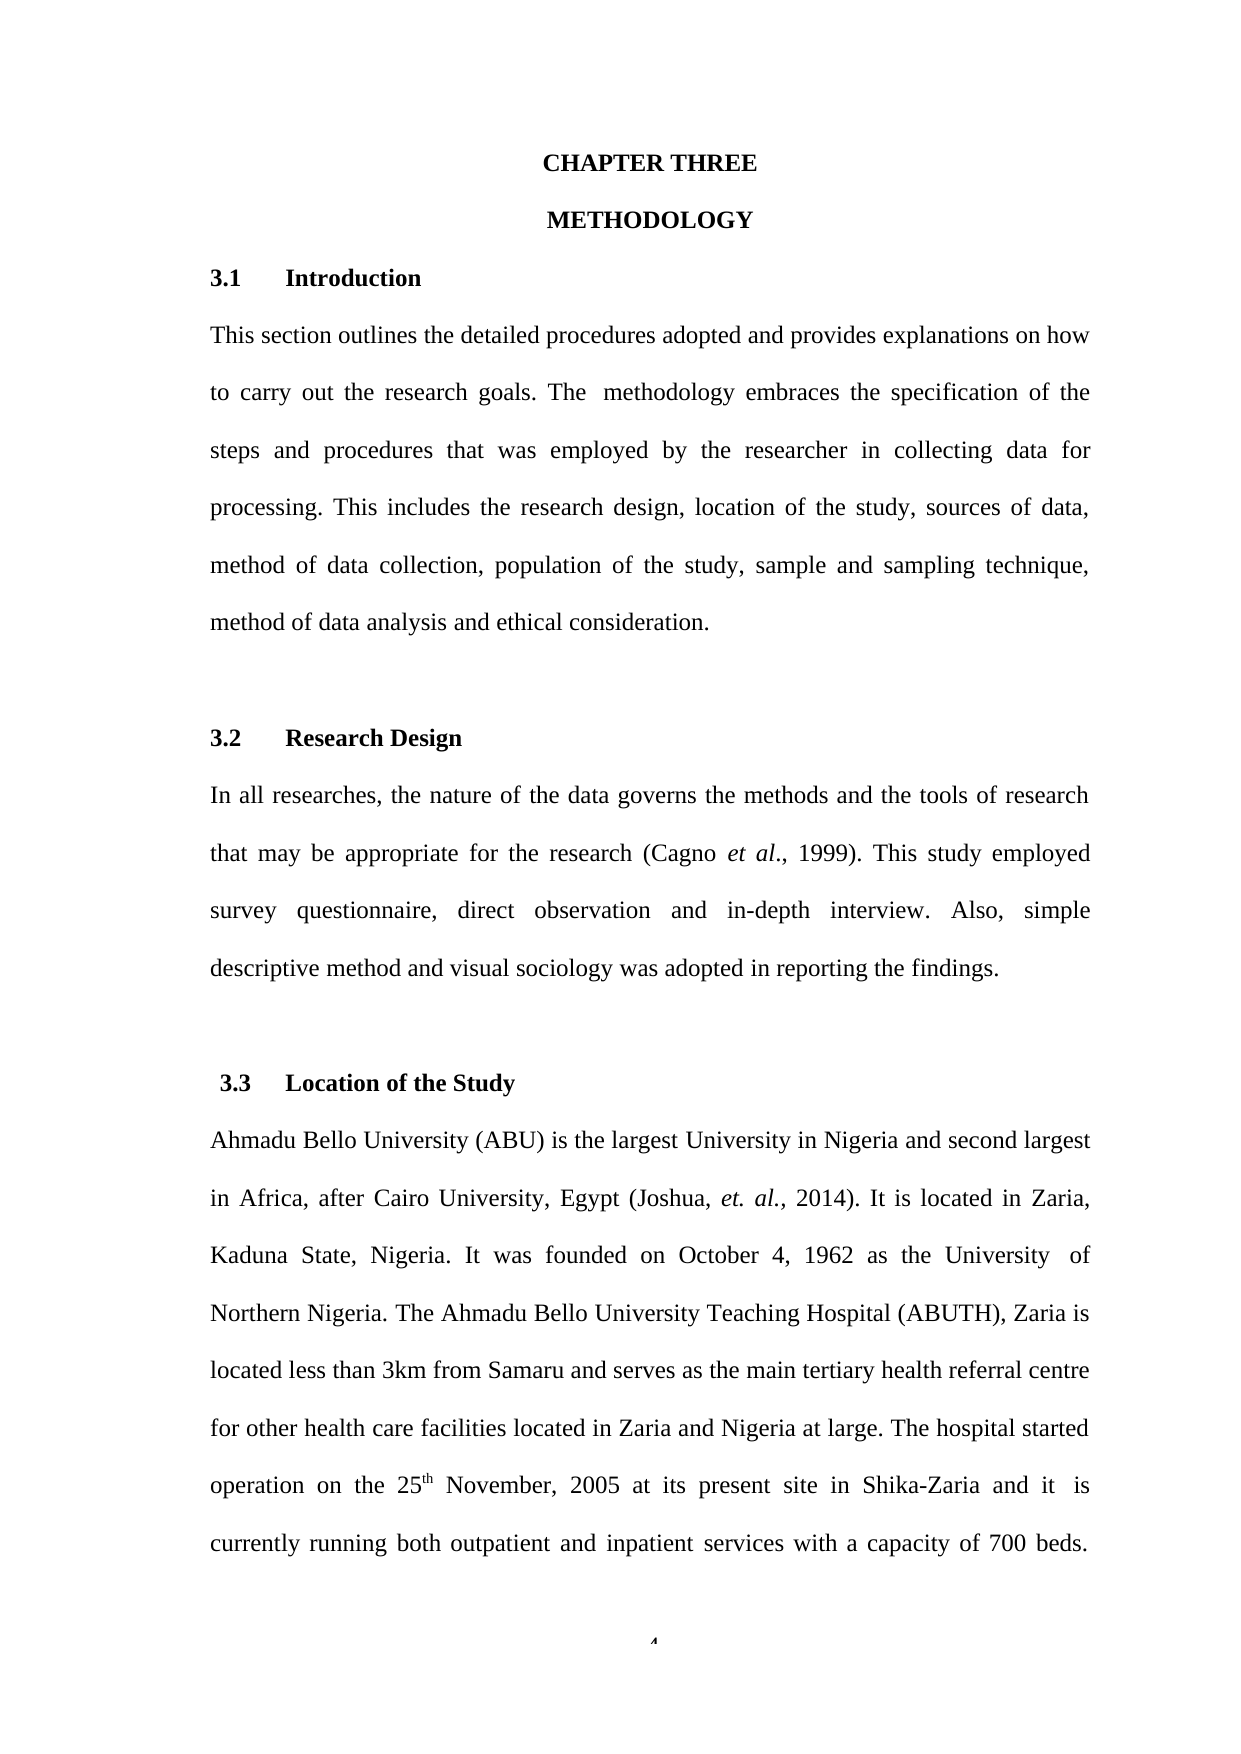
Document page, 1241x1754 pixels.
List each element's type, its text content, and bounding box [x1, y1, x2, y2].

subtitle CHAPTER THREE METHODOLOGY [451, 148, 849, 234]
subtitle Research Design [210, 723, 1217, 752]
text Ahmadu Bello University (ABU) is the largest University in Nigeria and second largest in Africa, after Cairo University, Egypt (Joshua, et. al., 2014). It is located in Zaria, Kaduna State, Nigeria. It was founded on October 4, 1962 as the University of Northern Nigeria. The Ahmadu Bello University Teaching Hospital (ABUTH), Zaria is located less than 3km from Samaru and serves as the main tertiary health referral centre for other health care facilities located in Zaria and Nigeria at large. The hospital started operation on the 25th November, 2005 at its present site in Shika-Zaria and it is currently running both outpatient and inpatient services with a capacity of 700 beds. [210, 1125, 1091, 1557]
text In all researches, the nature of the data governs the methods and the tools of research that may be appropriate for the research (Cagno et al., 1999). This study employed survey questionnaire, direct observation and in-depth interview. Also, simple descriptive method and visual sociology was adopted in reporting the findings. [210, 780, 1091, 981]
subtitle Location of the Study [219, 1068, 1217, 1097]
text This section outlines the detailed procedures adopted and provides explanations on how to carry out the research goals. The methodology embraces the specification of the steps and procedures that was employed by the researcher in collecting data for processing. This includes the research design, location of the study, sources of data, method of data collection, population of the study, sample and sampling technique, method of data analysis and ethical consideration. [210, 320, 1091, 636]
subtitle Introduction [210, 263, 1217, 292]
